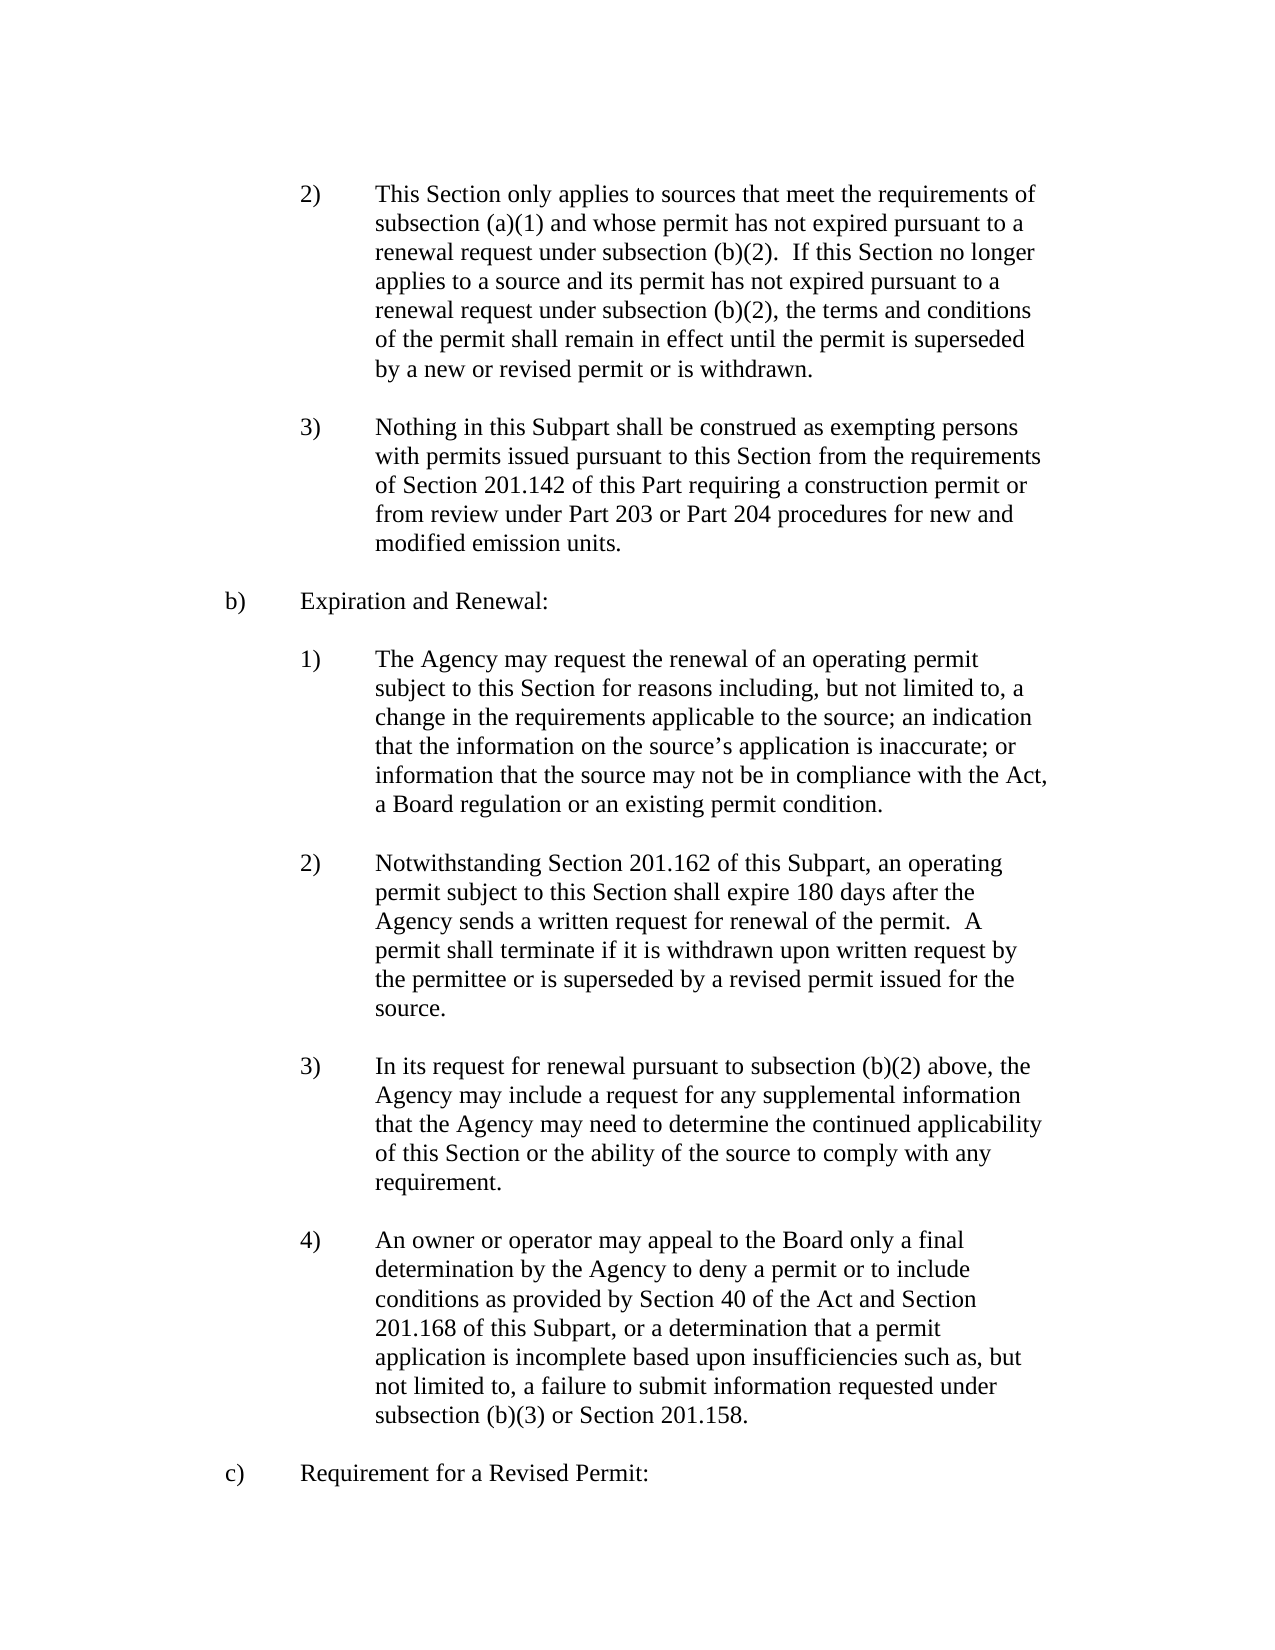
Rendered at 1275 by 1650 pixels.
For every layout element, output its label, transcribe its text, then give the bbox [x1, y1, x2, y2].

text b) Expiration and Renewal: [225, 586, 1050, 615]
text 4) An owner or operator may appeal to the Board only a final determination by the Agency to deny a permit or to include conditions as provided by Section 40 of the Act and Section 201.168 of this Subpart, or a determination that a permit application is incomplete based upon insufficiencies such as, but not limited to, a failure to submit information requested under subsection (b)(3) or Section 201.158. [300, 1225, 1050, 1429]
text 1) The Agency may request the renewal of an operating permit subject to this Section for reasons including, but not limited to, a change in the requirements applicable to the source; an indication that the information on the source’s application is inaccurate; or information that the source may not be in compliance with the Act, a Board regulation or an existing permit condition. [300, 644, 1050, 818]
text 2) This Section only applies to sources that meet the requirements of subsection (a)(1) and whose permit has not expired pursuant to a renewal request under subsection (b)(2). If this Section no longer applies to a source and its permit has not expired pursuant to a renewal request under subsection (b)(2), the terms and conditions of the permit shall remain in effect until the permit is superseded by a new or revised permit or is withdrawn. [300, 179, 1050, 382]
text 3) Nothing in this Subpart shall be construed as exempting persons with permits issued pursuant to this Section from the requirements of Section 201.142 of this Part requiring a construction permit or from review under Part 203 or Part 204 procedures for new and modified emission units. [300, 412, 1050, 557]
text c) Requirement for a Revised Permit: [225, 1458, 1050, 1487]
text 2) Notwithstanding Section 201.162 of this Subpart, an operating permit subject to this Section shall expire 180 days after the Agency sends a written request for renewal of the permit. A permit shall terminate if it is withdrawn upon written request by the permittee or is superseded by a revised permit issued for the source. [300, 847, 1050, 1022]
text 3) In its request for renewal pursuant to subsection (b)(2) above, the Agency may include a request for any supplemental information that the Agency may need to determine the continued applicability of this Section or the ability of the source to comply with any requirement. [300, 1051, 1050, 1196]
